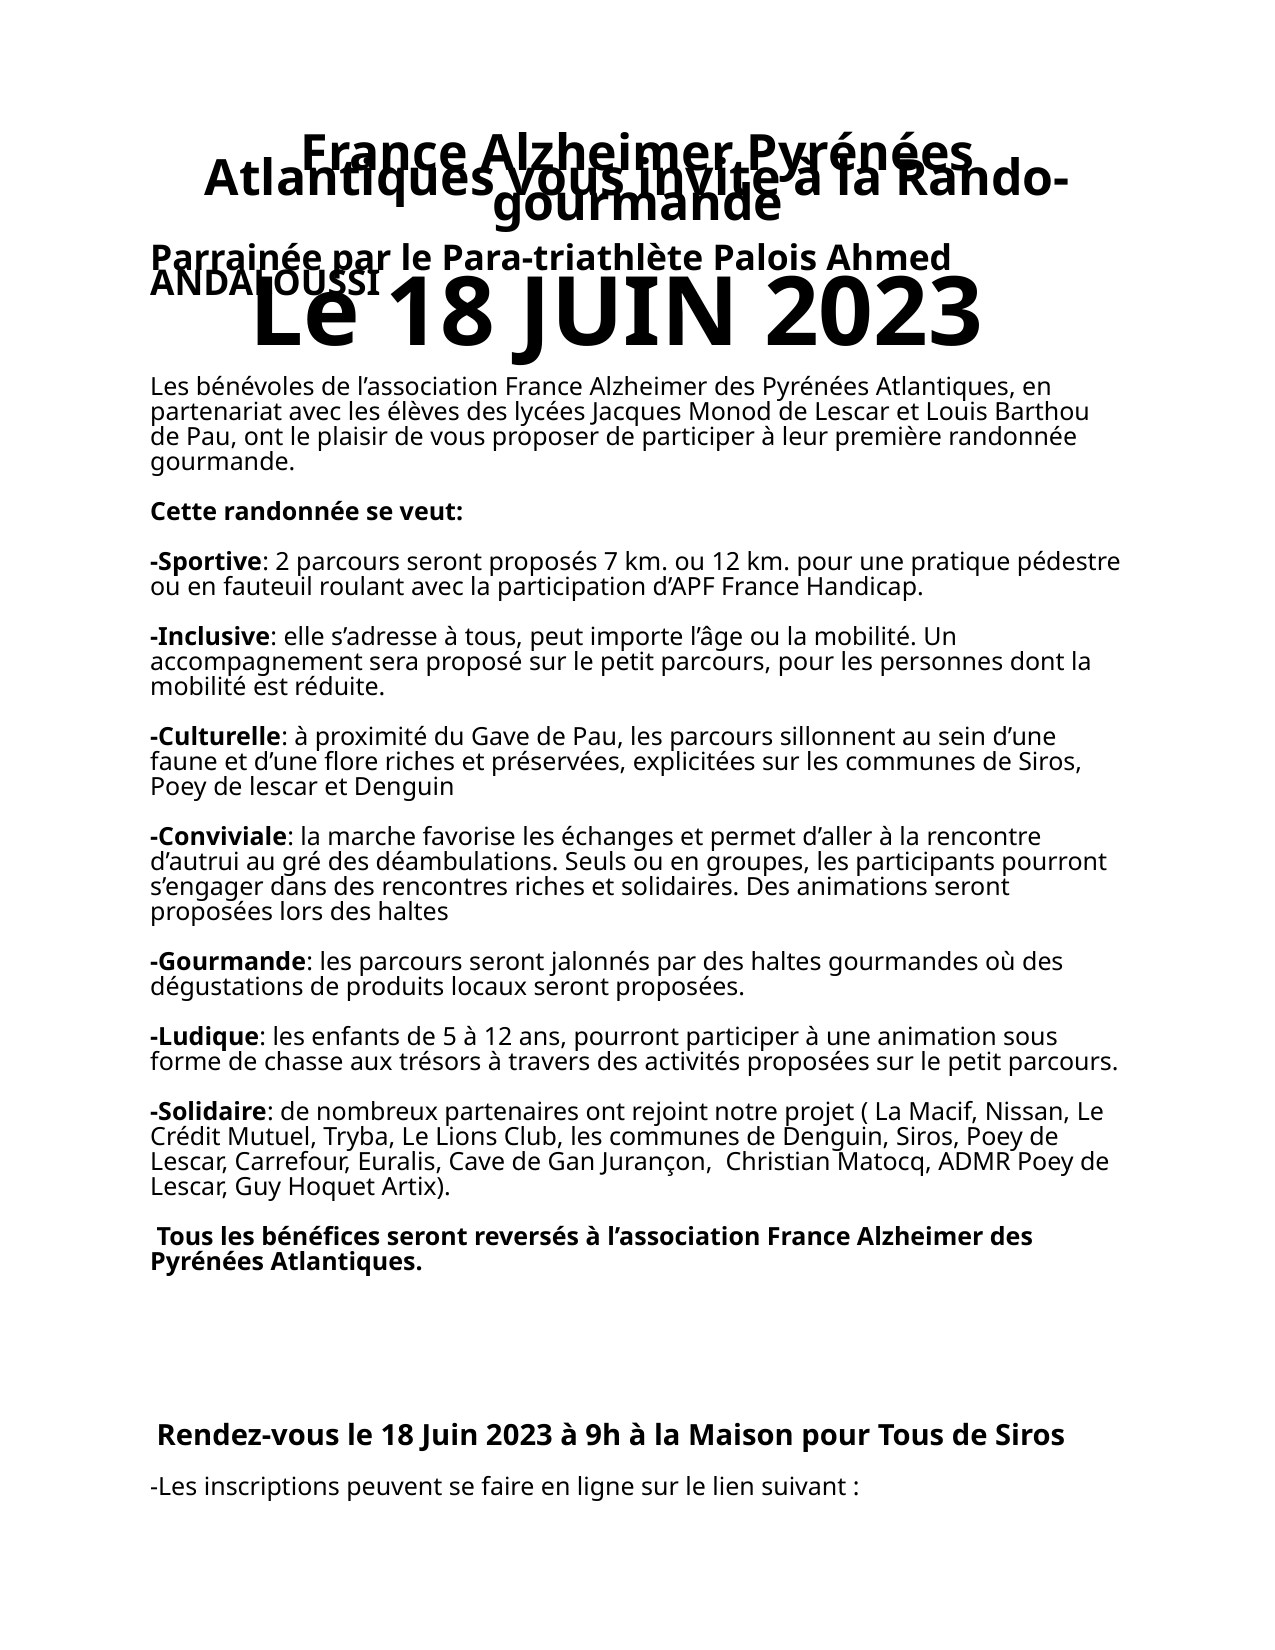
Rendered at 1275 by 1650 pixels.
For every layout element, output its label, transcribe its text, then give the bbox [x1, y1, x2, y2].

text France Alzheimer Pyrénées Atlantiques vous invite à la Rando-gourmande [519, 150, 1125, 225]
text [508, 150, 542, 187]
text Parrainée par le Para-triathlète Palois Ahmed ANDALOUSSI [150, 250, 269, 300]
text -Culturelle: à proximité du Gave de Pau, les parcours sillonnent au sein d’une faune et d’une flore riches et préservées, explicitées sur les communes de Siros, Poey de lescar et Denguin [150, 725, 1125, 800]
text Les bénévoles de l’association France Alzheimer des Pyrénées Atlantiques, en partenariat avec les élèves des lycées Jacques Monod de Lescar et Louis Barthou de Pau, ont le plaisir de vous proposer de participer à leur première randonnée gourmande. [150, 375, 1125, 475]
text -Ludique: les enfants de 5 à 12 ans, pourront participer à une animation sous forme de chasse aux trésors à travers des activités proposées sur le petit parcours. [150, 1025, 1125, 1075]
text -Les inscriptions peuvent se faire en ligne sur le lien suivant : [150, 1475, 1125, 1500]
text Le 18 JUIN 2023 [150, 325, 528, 350]
text Tous les bénéfices seront reversés à l’association France Alzheimer des Pyrénées Atlantiques. [150, 1225, 1125, 1275]
text -Conviviale: la marche favorise les échanges et permet d’aller à la rencontre d’autrui au gré des déambulations. Seuls ou en groupes, les participants pourront s’engager dans des rencontres riches et solidaires. Des animations seront proposées lors des haltes [150, 825, 1125, 925]
text Parrainée par le Para-triathlète Palois Ahmed ANDALOUSSI [262, 250, 343, 300]
text -Gourmande: les parcours seront jalonnés par des haltes gourmandes où des dégustations de produits locaux seront proposées. [150, 950, 1125, 1000]
text France Alzheimer Pyrénées Atlantiques vous invite à la Rando-gourmande [150, 150, 516, 225]
text Le 18 JUIN 2023 [541, 325, 1125, 350]
text -Inclusive: elle s’adresse à tous, peut importe l’âge ou la mobilité. Un accompagnement sera proposé sur le petit parcours, pour les personnes dont la mobilité est réduite. [150, 625, 1125, 700]
text Rendez-vous le 18 Juin 2023 à 9h à la Maison pour Tous de Siros [150, 1425, 424, 1450]
text -Solidaire: de nombreux partenaires ont rejoint notre projet ( La Macif, Nissan, Le Crédit Mutuel, Tryba, Le Lions Club, les communes de Denguin, Siros, Poey de Lescar, Carrefour, Euralis, Cave de Gan Jurançon, Christian Matocq, ADMR Poey de Lescar, Guy Hoquet Artix). [150, 1100, 1125, 1200]
text -Sportive: 2 parcours seront proposés 7 km. ou 12 km. pour une pratique pédestre ou en fauteuil roulant avec la participation d’APF France Handicap. [150, 550, 1125, 600]
text Rendez-vous le 18 Juin 2023 à 9h à la Maison pour Tous de Siros [426, 1425, 1125, 1450]
text Parrainée par le Para-triathlète Palois Ahmed ANDALOUSSI [337, 250, 1125, 300]
text Cette randonnée se veut: [150, 500, 1125, 525]
